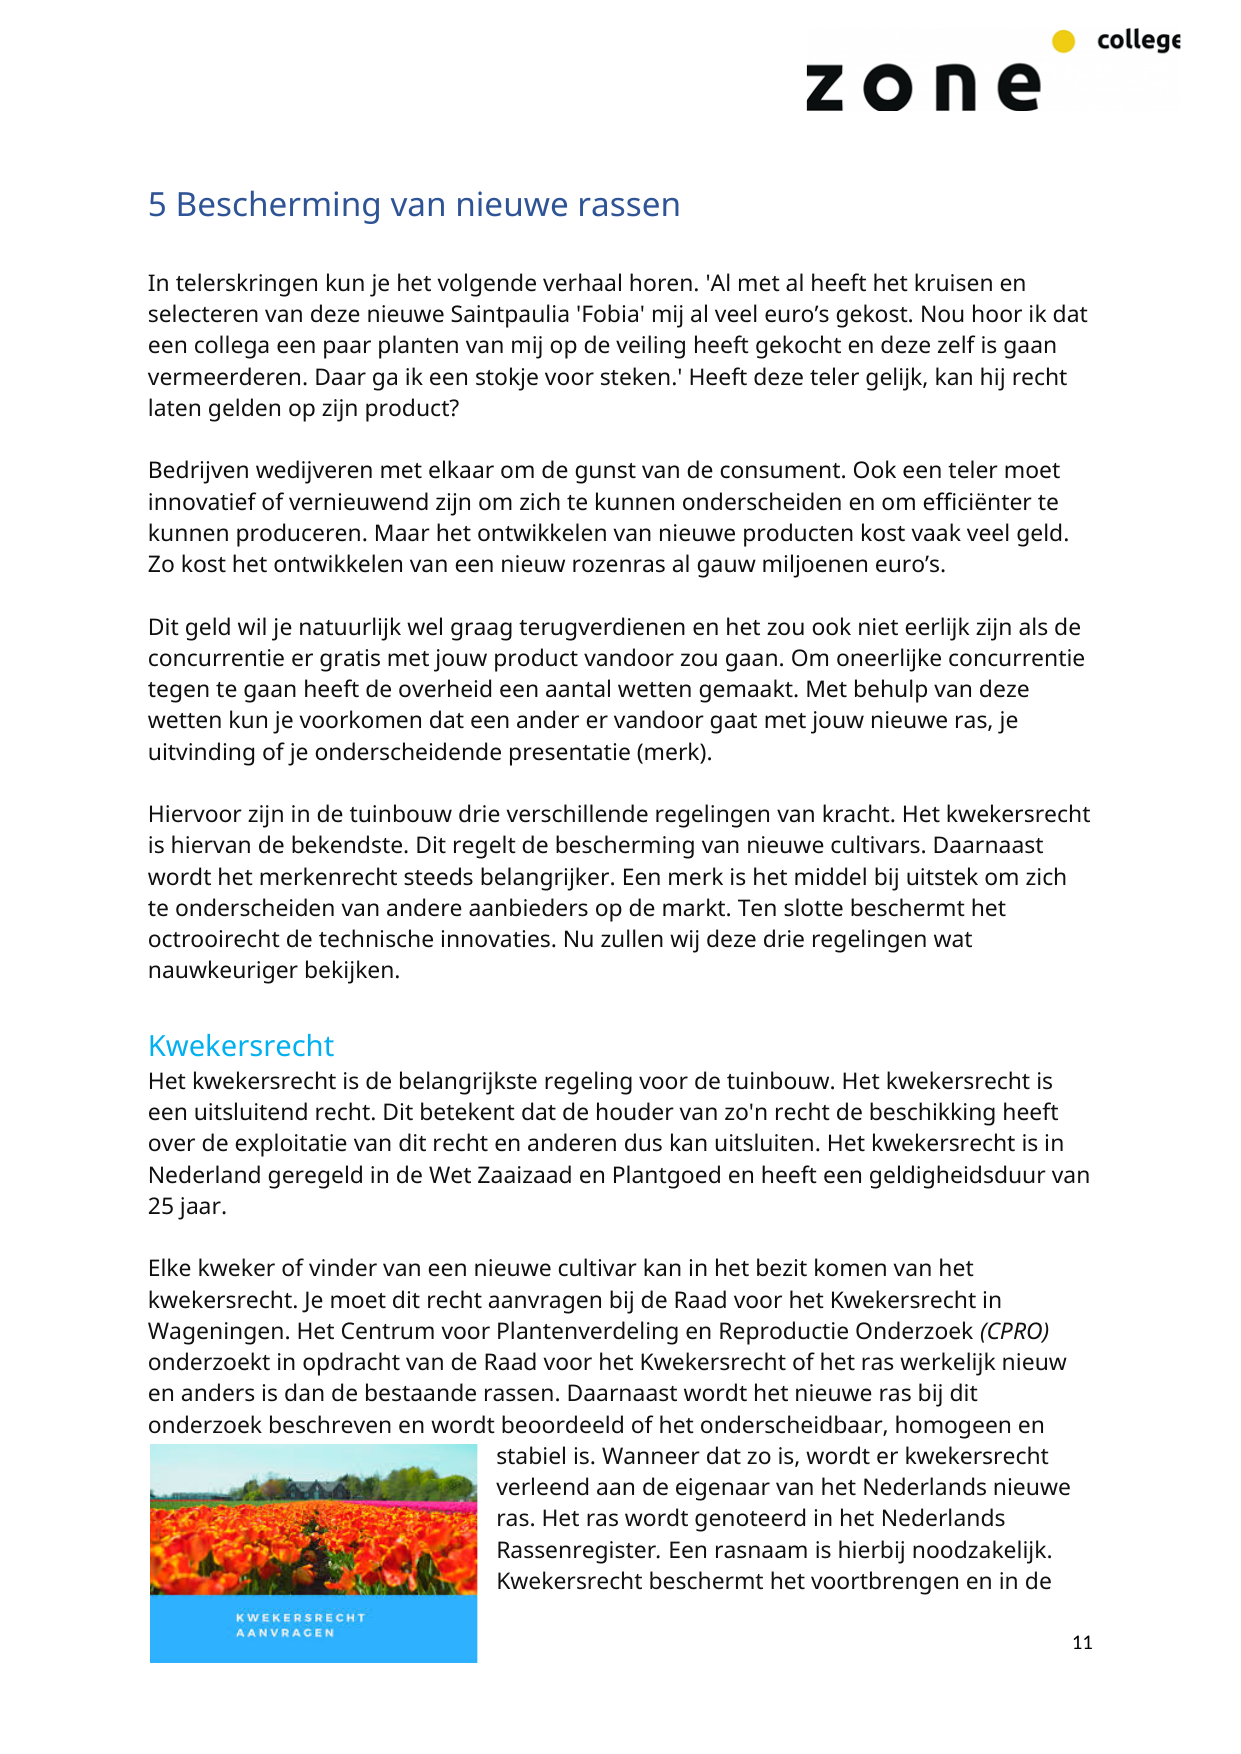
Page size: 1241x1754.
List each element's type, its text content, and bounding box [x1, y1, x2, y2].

text kwekersrecht. Je moet dit recht aanvragen bij de Raad voor het Kwekersrecht in [148, 1283, 1093, 1315]
text In telerskringen kun je het volgende verhaal horen. 'Al met al heeft het kruisen en selecteren van deze nieuwe Saintpaulia 'Fobia' mij al veel euro’s gekost. Nou hoor ik dat een collega een paar planten van mij op de veiling heeft gekocht en deze zelf is gaan vermeerderen. Daar ga ik een stokje voor steken.' Heeft deze teler gelijk, kan hij recht laten gelden op zijn product? [148, 267, 1093, 423]
text Dit geld wil je natuurlijk wel graag terugverdienen en het zou ook niet eerlijk zijn als de concurrentie er gratis met jouw product vandoor zou gaan. Om oneerlijke concurrentie tegen te gaan heeft de overheid een aantal wetten gemaakt. Met behulp van deze wetten kun je voorkomen dat een ander er vandoor gaat met jouw nieuwe ras, je uitvinding of je onderscheidende presentatie (merk). [148, 611, 1093, 767]
picture [805, 28, 1180, 110]
subtitle Kwekersrecht [148, 1025, 1093, 1065]
picture [150, 1444, 478, 1663]
text Bedrijven wedijveren met elkaar om de gunst van de consument. Ook een teler moet innovatief of vernieuwend zijn om zich te kunnen onderscheiden en om efficiënter te kunnen produceren. Maar het ontwikkelen van nieuwe producten kost vaak veel geld. Zo kost het ontwikkelen van een nieuw rozenras al gauw miljoenen euro’s. [148, 454, 1093, 579]
subtitle 5 Bescherming van nieuwe rassen [148, 181, 1093, 226]
text Elke kweker of vinder van een nieuwe cultivar kan in het bezit komen van het [148, 1252, 1093, 1283]
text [148, 1315, 1093, 1596]
text Het kwekersrecht is de belangrijkste regeling voor de tuinbouw. Het kwekersrecht is een uitsluitend recht. Dit betekent dat de houder van zo'n recht de beschikking heeft over de exploitatie van dit recht en anderen dus kan uitsluiten. Het kwekersrecht is in Nederland geregeld in de Wet Zaaizaad en Plantgoed en heeft een geldigheidsduur van 25 jaar. [148, 1065, 1093, 1221]
text Hiervoor zijn in de tuinbouw drie verschillende regelingen van kracht. Het kwekersrecht is hiervan de bekendste. Dit regelt de bescherming van nieuwe cultivars. Daarnaast wordt het merkenrecht steeds belangrijker. Een merk is het middel bij uitstek om zich te onderscheiden van andere aanbieders op de markt. Ten slotte beschermt het octrooirecht de technische innovaties. Nu zullen wij deze drie regelingen wat nauwkeuriger bekijken. [148, 798, 1093, 986]
